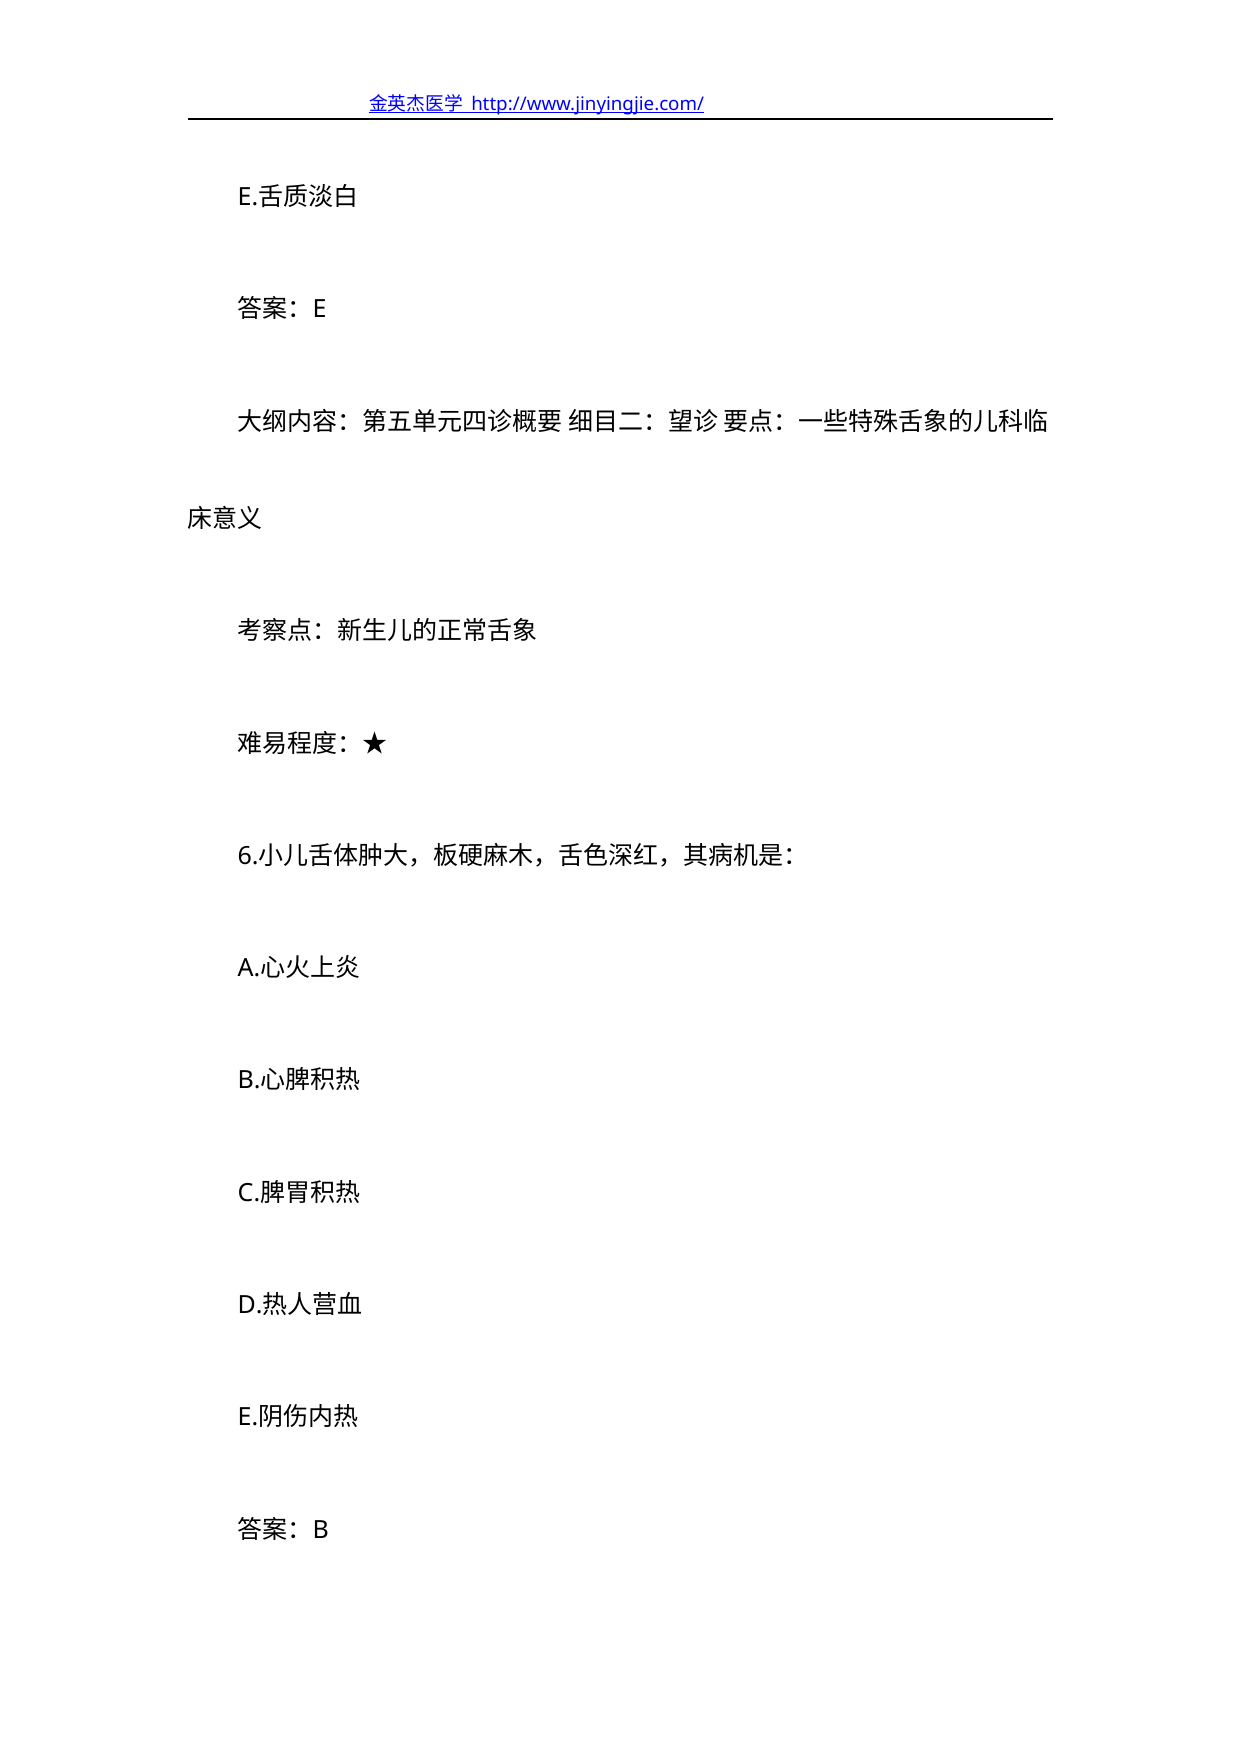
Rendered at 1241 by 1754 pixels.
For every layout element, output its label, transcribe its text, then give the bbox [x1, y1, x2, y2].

text 6.小儿舌体肿大，板硬麻木，舌色深红，其病机是： [187, 821, 1053, 886]
text 难易程度：★ [187, 709, 1053, 774]
text C.脾胃积热 [187, 1158, 1053, 1223]
text A.心火上炎 [187, 933, 1053, 998]
text 答案：B [187, 1495, 1053, 1560]
text 答案：E [187, 274, 1053, 339]
text E.舌质淡白 [187, 162, 1053, 227]
text B.心脾积热 [187, 1046, 1053, 1111]
text E.阴伤内热 [187, 1382, 1053, 1447]
text D.热人营血 [187, 1270, 1053, 1335]
text 考察点：新生儿的正常舌象 [187, 596, 1053, 661]
text 大纲内容：第五单元四诊概要 细目二：望诊 要点：一些特殊舌象的儿科临床意义 [187, 387, 1053, 549]
